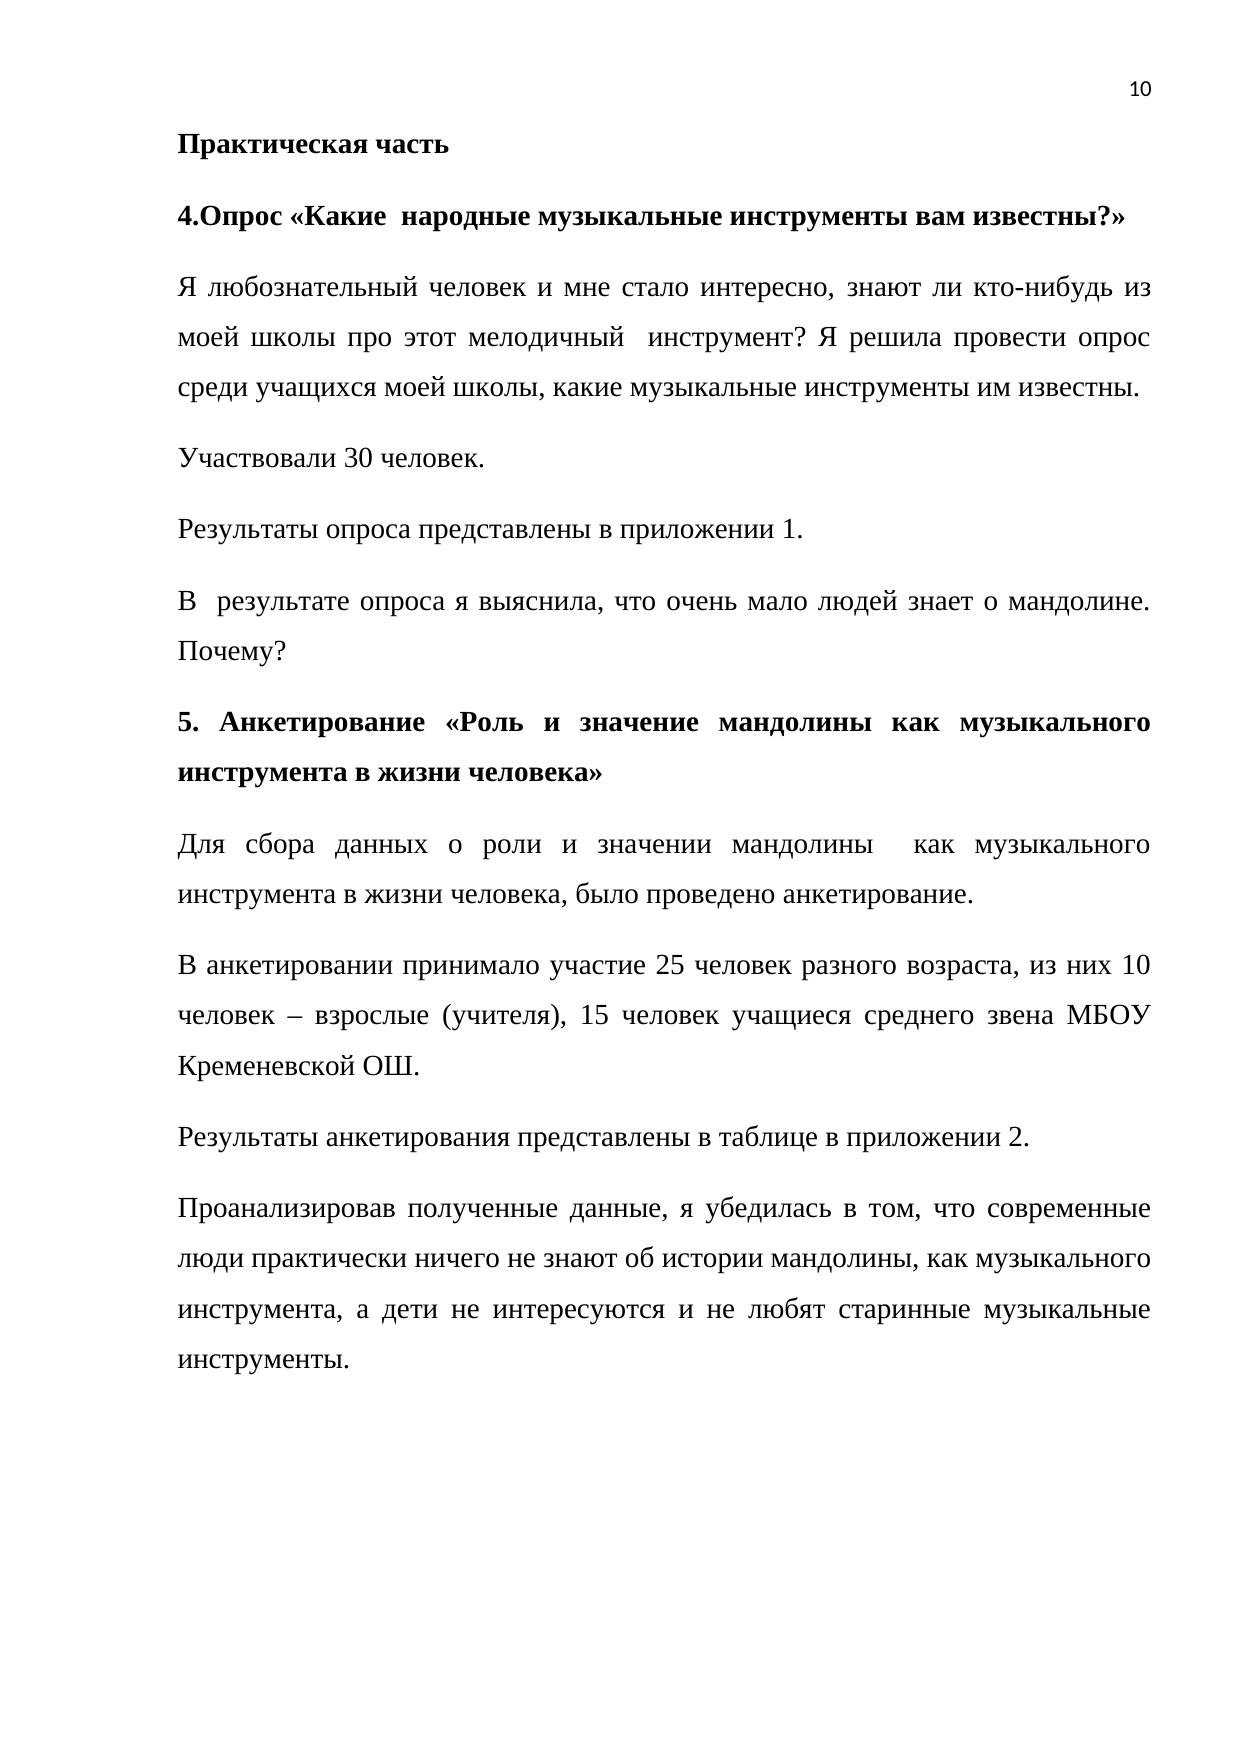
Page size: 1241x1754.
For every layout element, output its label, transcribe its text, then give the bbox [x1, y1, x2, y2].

text Я любознательный человек и мне стало интересно, знают ли кто-нибудь из моей школы про этот мелодичный инструмент? Я решила провести опрос среди учащихся моей школы, какие музыкальные инструменты им известны. [177, 269, 1152, 403]
text Участвовали 30 человек. [177, 441, 1152, 474]
text Результаты опроса представлены в приложении 1. [177, 512, 1152, 545]
text В анкетировании принимало участие 25 человек разного возраста, из них 10 человек – взрослые (учителя), 15 человек учащиеся среднего звена МБОУ Кременевской ОШ. [177, 947, 1152, 1081]
text Результаты анкетирования представлены в таблице в приложении 2. [177, 1119, 1152, 1152]
text 5. Анкетирование «Роль и значение мандолины как музыкального инструмента в жизни человека» [177, 704, 1152, 788]
text Проанализировав полученные данные, я убедилась в том, что современные люди практически ничего не знают об истории мандолины, как музыкального инструмента, а дети не интересуются и не любят старинные музыкальные инструменты. [177, 1190, 1152, 1374]
text В результате опроса я выяснила, что очень мало людей знает о мандолине. Почему? [177, 583, 1152, 667]
text Для сбора данных о роли и значении мандолины как музыкального инструмента в жизни человека, было проведено анкетирование. [177, 826, 1152, 909]
text 4.Опрос «Какие народные музыкальные инструменты вам известны?» [177, 198, 1152, 231]
text Практическая часть [177, 126, 1152, 160]
